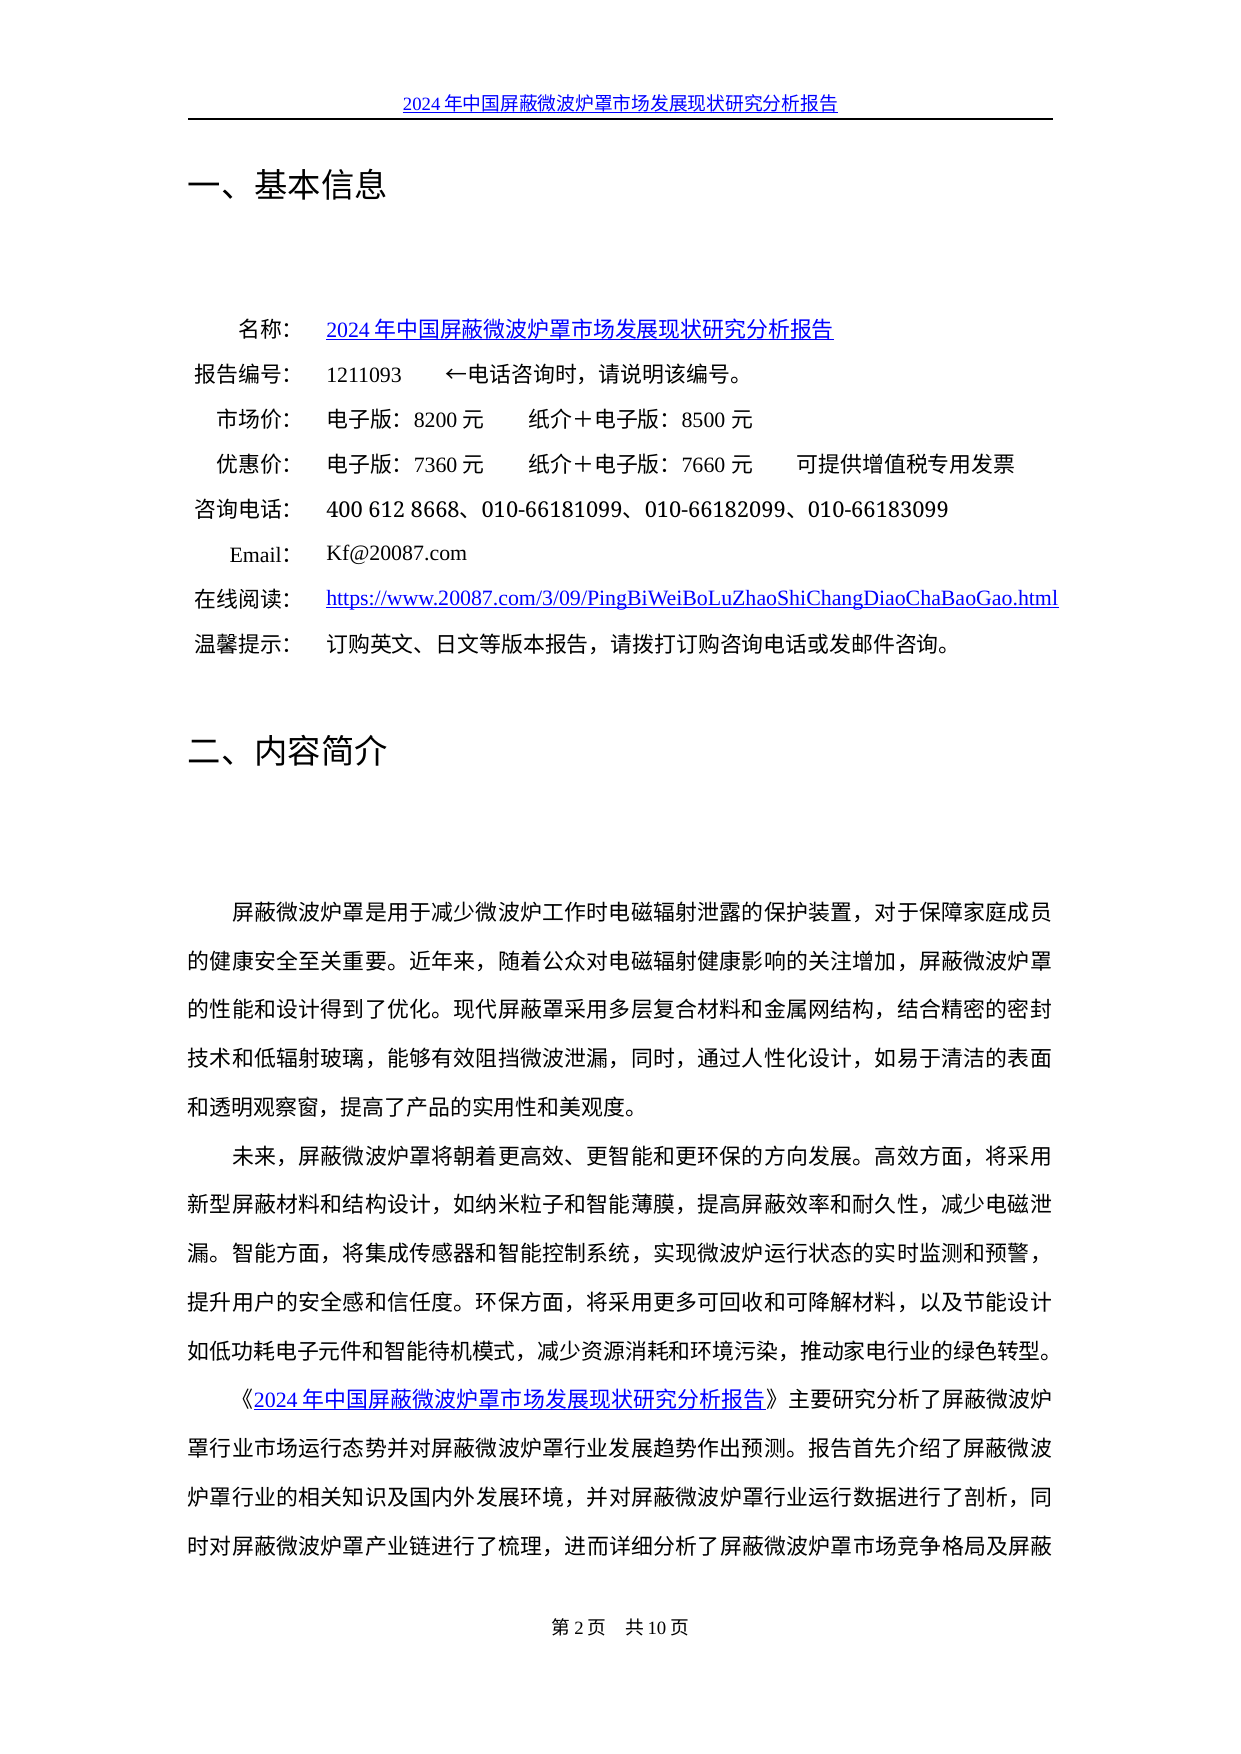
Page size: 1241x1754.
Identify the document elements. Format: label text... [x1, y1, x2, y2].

title 一、基本信息 [187, 150, 1053, 215]
table_cell 400 612 8668、010-66181099、010-66182099、010-66183099 [315, 492, 1073, 537]
table_cell 电子版：8200 元 纸介＋电子版：8500 元 [315, 402, 1073, 447]
table_cell 1211093 ←电话咨询时，请说明该编号。 [315, 357, 1073, 402]
table_cell 电子版：7360 元 纸介＋电子版：7660 元 可提供增值税专用发票 [315, 447, 1073, 492]
table_cell [315, 582, 1073, 627]
table_header 2024年中国屏蔽微波炉罩市场发展现状研究分析报告 [315, 312, 1073, 357]
table_cell 温馨提示： [167, 627, 315, 672]
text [187, 894, 1053, 1561]
title 二、内容简介 [187, 717, 1053, 782]
table_cell 报告编号： [167, 357, 315, 402]
table_cell 市场价： [167, 402, 315, 447]
table_cell 优惠价： [167, 447, 315, 492]
table_cell 咨询电话： [167, 492, 315, 537]
table_cell Email： [167, 537, 315, 582]
table_cell 订购英文、日文等版本报告，请拨打订购咨询电话或发邮件咨询。 [315, 627, 1073, 672]
table_cell Kf@20087.com [315, 537, 1073, 582]
table_header 名称： [167, 312, 315, 357]
table_cell 在线阅读： [167, 582, 315, 627]
